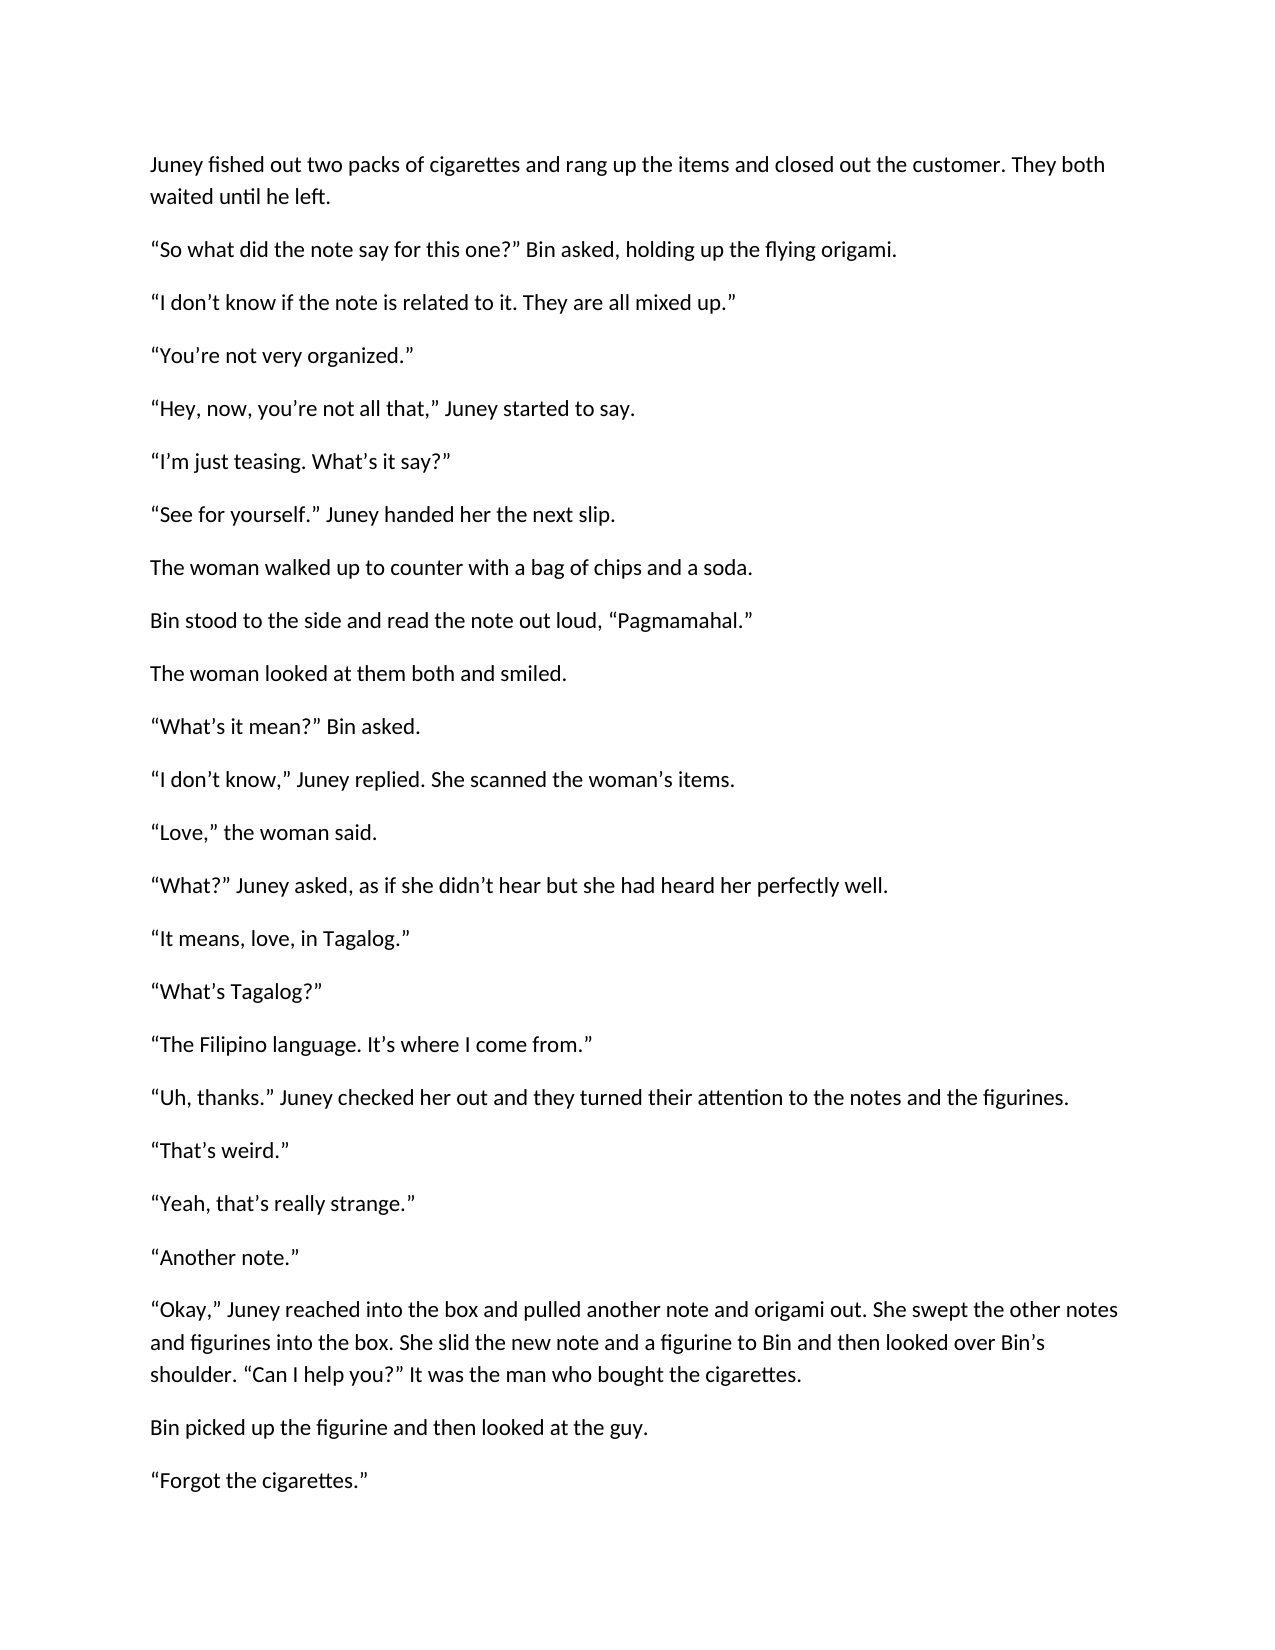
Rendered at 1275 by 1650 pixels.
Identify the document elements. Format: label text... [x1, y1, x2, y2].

text “Another note.” [150, 1243, 1125, 1271]
text “Yeah, that’s really strange.” [150, 1189, 1125, 1218]
text “So what did the note say for this one?” Bin asked, holding up the flying origami. [150, 235, 1125, 263]
text “It means, love, in Tagalog.” [150, 924, 1125, 952]
text Bin picked up the figurine and then looked at the guy. [150, 1413, 1125, 1441]
text “See for yourself.” Juney handed her the next slip. [150, 500, 1125, 528]
text “What’s Tagalog?” [150, 977, 1125, 1006]
text “I don’t know if the note is related to it. They are all mixed up.” [150, 288, 1125, 316]
text “I don’t know,” Juney replied. She scanned the woman’s items. [150, 765, 1125, 793]
text The woman looked at them both and smiled. [150, 659, 1125, 687]
text “Uh, thanks.” Juney checked her out and they turned their attention to the notes and the figurines. [150, 1083, 1125, 1112]
text Juney fished out two packs of cigarettes and rang up the items and closed out the customer. They both waited until he left. [150, 150, 1125, 210]
text “Love,” the woman said. [150, 818, 1125, 846]
text “You’re not very organized.” [150, 341, 1125, 369]
text Bin stood to the side and read the note out loud, “Pagmamahal.” [150, 606, 1125, 634]
text “I’m just teasing. What’s it say?” [150, 447, 1125, 475]
text The woman walked up to counter with a bag of chips and a soda. [150, 553, 1125, 581]
text “That’s weird.” [150, 1137, 1125, 1164]
text “Hey, now, you’re not all that,” Juney started to say. [150, 394, 1125, 422]
text “What?” Juney asked, as if she didn’t hear but she had heard her perfectly well. [150, 871, 1125, 899]
text “The Filipino language. It’s where I come from.” [150, 1031, 1125, 1058]
text “What’s it mean?” Bin asked. [150, 712, 1125, 740]
text “Okay,” Juney reached into the box and pulled another note and origami out. She swept the other notes and figurines into the box. She slid the new note and a figurine to Bin and then looked over Bin’s shoulder. “Can I help you?” It was the man who bought the cigarettes. [150, 1296, 1125, 1388]
text “Forgot the cigarettes.” [150, 1466, 1125, 1494]
